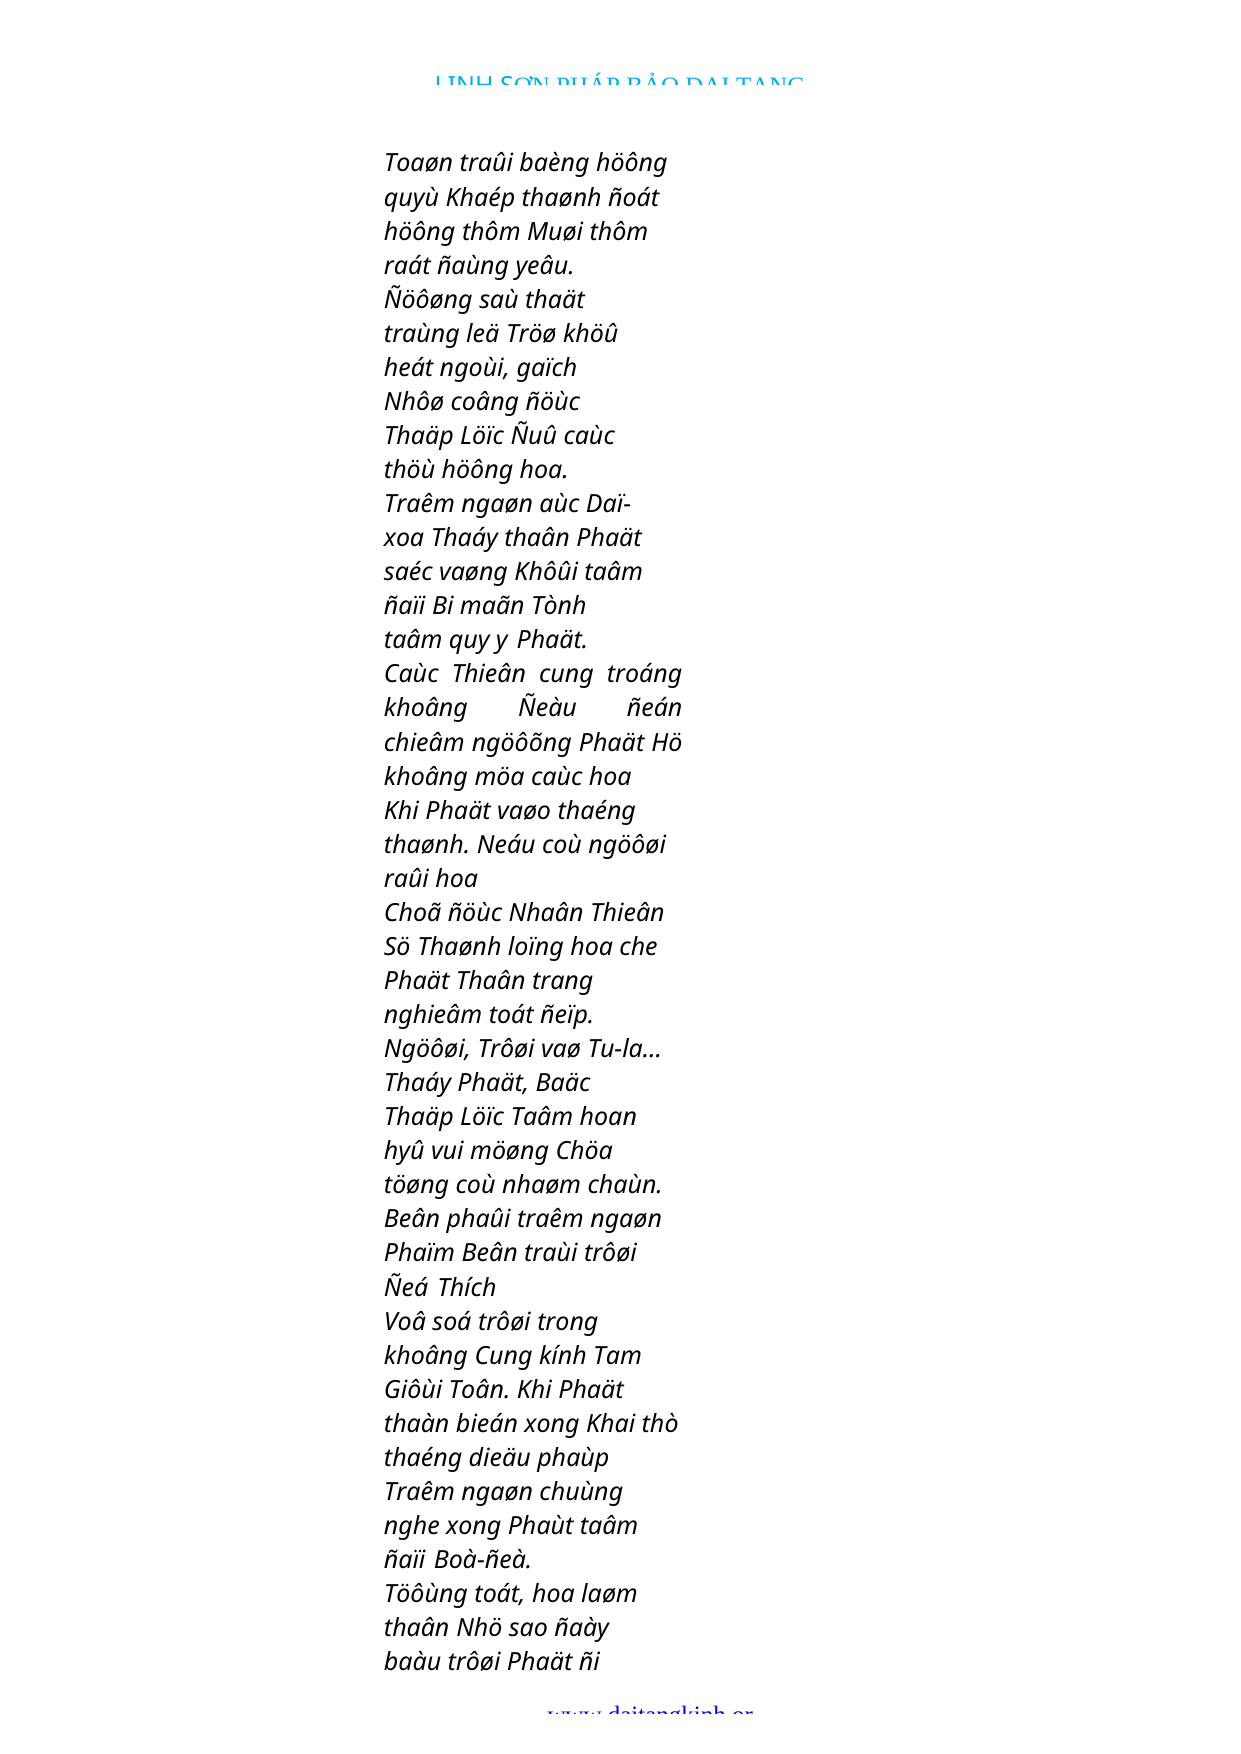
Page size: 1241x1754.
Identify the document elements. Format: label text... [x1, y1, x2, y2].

text Ñöôøng saù thaät traùng leä Tröø khöû heát ngoùi, gaïch Nhôø coâng ñöùc Thaäp Löïc Ñuû caùc thöù höông hoa. Traêm ngaøn aùc Daï-xoa Thaáy thaân Phaät saéc vaøng Khôûi taâm ñaïi Bi maãn Tònh taâm quy y Phaät. [384, 281, 644, 656]
text Toaøn traûi baèng höông quyù Khaép thaønh ñoát höông thôm Muøi thôm raát ñaùng yeâu. [384, 145, 690, 281]
text Voâ soá trôøi trong khoâng Cung kính Tam Giôùi Toân. Khi Phaät thaàn bieán xong Khai thò thaéng dieäu phaùp Traêm ngaøn chuùng nghe xong Phaùt taâm ñaïi Boà-ñeà. [384, 1303, 679, 1576]
text Caùc Thieân cung troáng khoâng Ñeàu ñeán chieâm ngöôõng Phaät Hö khoâng möa caùc hoa [384, 656, 682, 792]
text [384, 1576, 643, 1678]
text Khi Phaät vaøo thaéng thaønh. Neáu coù ngöôøi raûi hoa [384, 792, 690, 894]
text Choã ñöùc Nhaân Thieân Sö Thaønh loïng hoa che Phaät Thaân trang nghieâm toát ñeïp. Ngöôøi, Trôøi vaø Tu-la… Thaáy Phaät, Baäc Thaäp Löïc Taâm hoan hyû vui möøng Chöa töøng coù nhaøm chaùn. Beân phaûi traêm ngaøn Phaïm Beân traùi trôøi Ñeá Thích [384, 894, 666, 1303]
